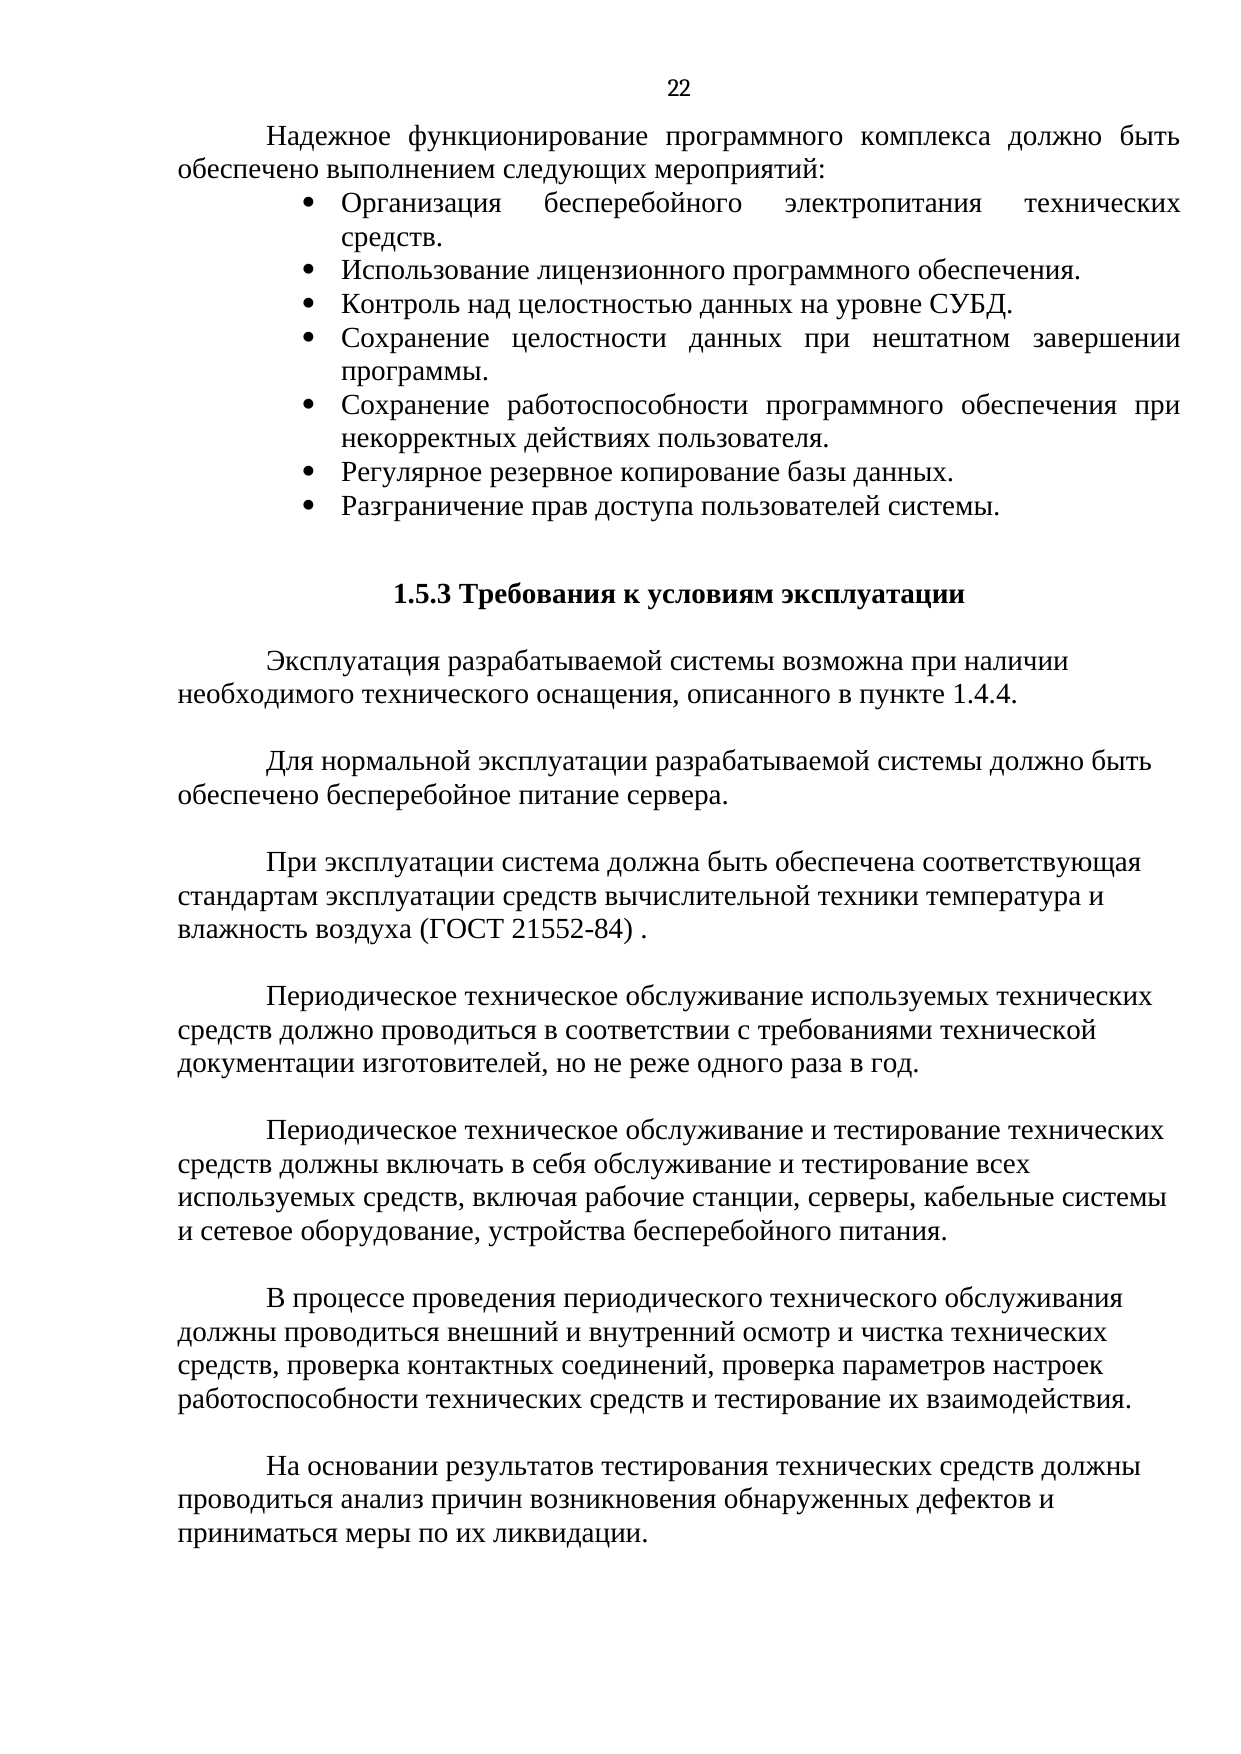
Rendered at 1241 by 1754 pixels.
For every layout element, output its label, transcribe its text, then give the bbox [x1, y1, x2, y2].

text Эксплуатация разрабатываемой системы возможна при наличии необходимого технического оснащения, описанного в пункте 1.4.4. [177, 643, 1181, 710]
subtitle 1.5.3 Требования к условиям эксплуатации [177, 576, 1181, 609]
text На основании результатов тестирования технических средств должны проводиться анализ причин возникновения обнаруженных дефектов и приниматься меры по их ликвидации. [177, 1448, 1181, 1548]
list Регулярное резервное копирование базы данных. [303, 454, 1181, 488]
text В процессе проведения периодического технического обслуживания должны проводиться внешний и внутренний осмотр и чистка технических средств, проверка контактных соединений, проверка параметров настроек работоспособности технических средств и тестирование их взаимодействия. [177, 1280, 1181, 1414]
text При эксплуатации система должна быть обеспечена соответствующая стандартам эксплуатации средств вычислительной техники температура и влажность воздуха (ГОСТ 21552-84) . [177, 844, 1181, 945]
text Для нормальной эксплуатации разрабатываемой системы должно быть обеспечено бесперебойное питание сервера. [177, 743, 1181, 811]
text Периодическое техническое обслуживание и тестирование технических средств должны включать в себя обслуживание и тестирование всех используемых средств, включая рабочие станции, серверы, кабельные системы и сетевое оборудование, устройства бесперебойного питания. [177, 1112, 1181, 1247]
list Разграничение прав доступа пользователей системы. [303, 488, 1181, 521]
list Сохранение целостности данных при нештатном завершении программы. [303, 320, 1181, 387]
list Контроль над целостностью данных на уровне СУБД. [303, 286, 1181, 320]
text Периодическое техническое обслуживание используемых технических средств должно проводиться в соответствии с требованиями технической документации изготовителей, но не реже одного раза в год. [177, 978, 1181, 1079]
list Использование лицензионного программного обеспечения. [303, 252, 1181, 286]
list Сохранение работоспособности программного обеспечения при некорректных действиях пользователя. [303, 387, 1181, 454]
text Надежное функционирование программного комплекса должно быть обеспечено выполнением следующих мероприятий: [177, 118, 1181, 185]
list Организация бесперебойного электропитания технических средств. [303, 185, 1181, 252]
